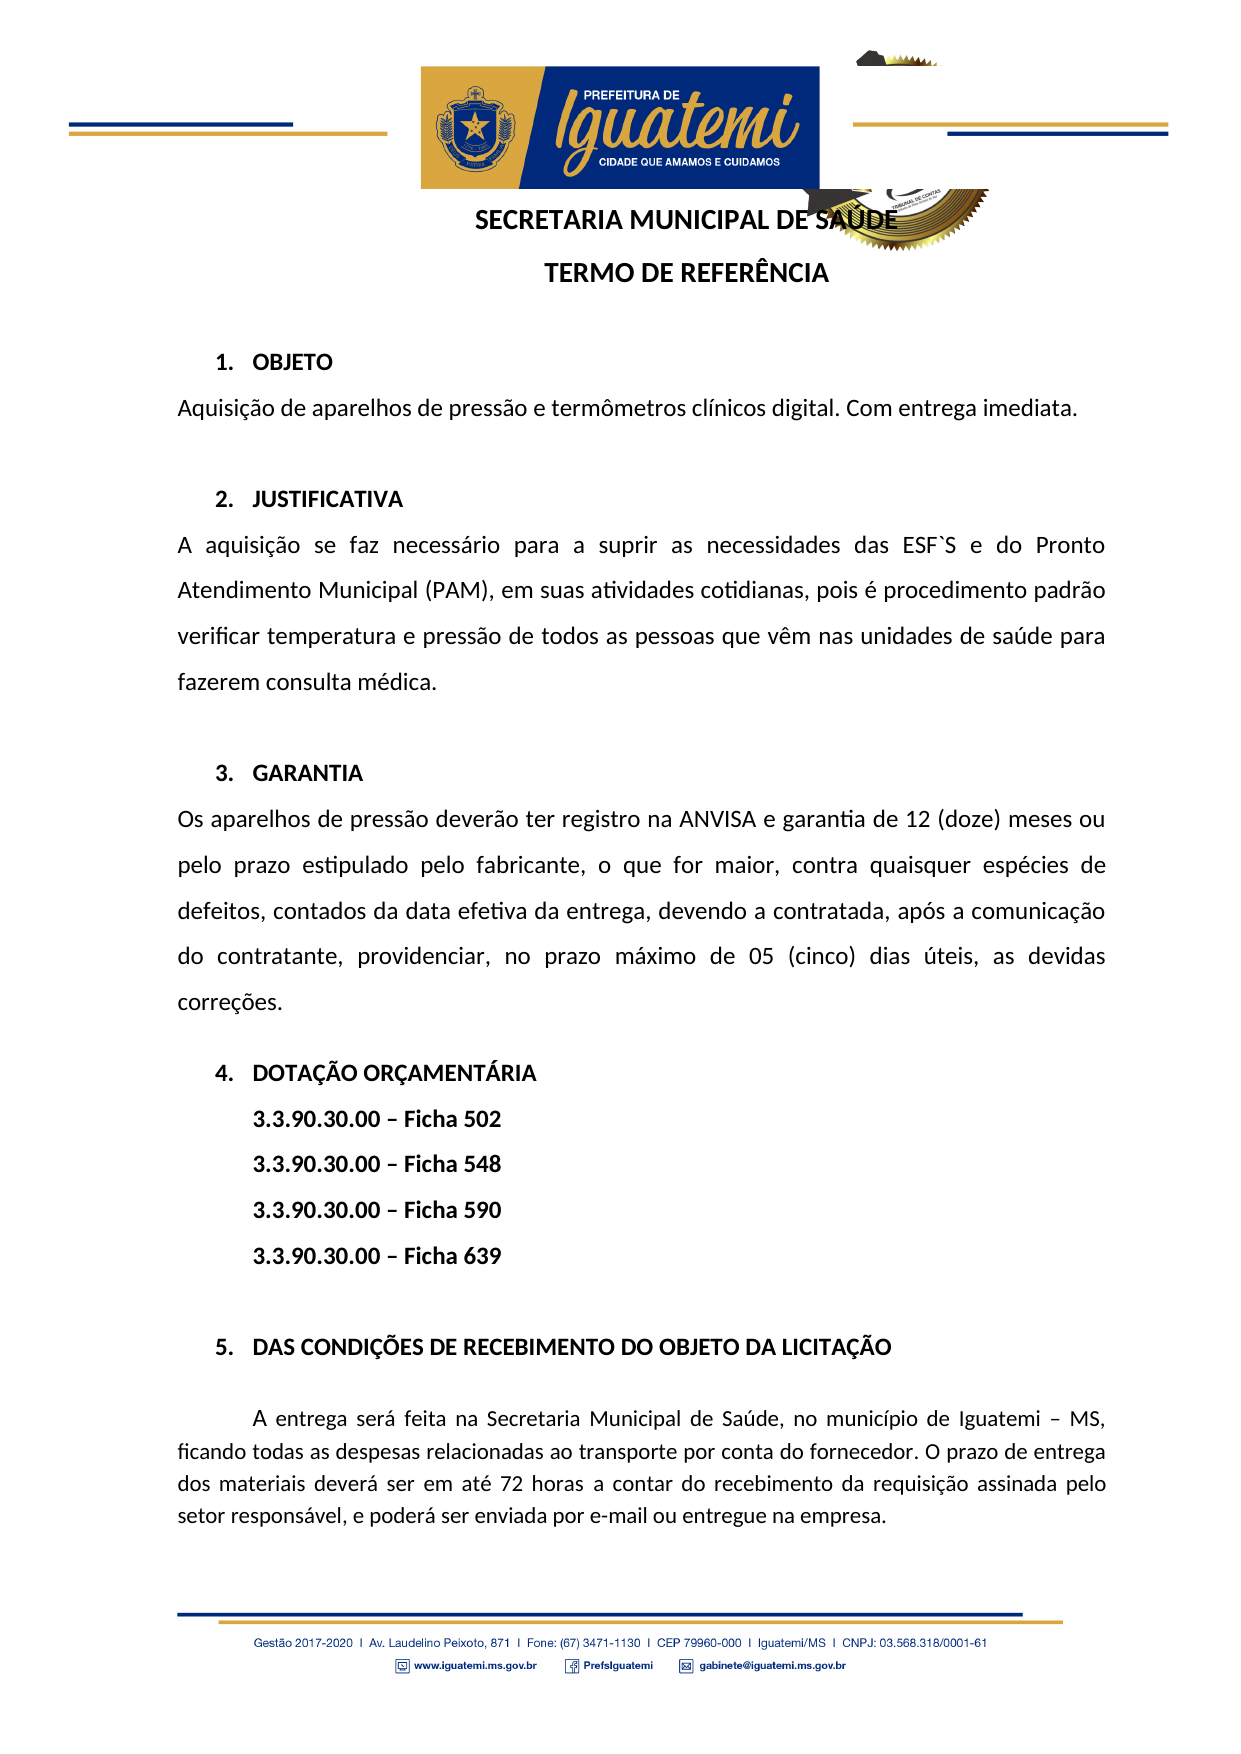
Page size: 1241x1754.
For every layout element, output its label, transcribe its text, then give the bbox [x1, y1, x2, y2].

list DOTAÇÃO ORÇAMENTÁRIA [215, 1057, 1240, 1087]
text TERMO DE REFERÊNCIA [177, 254, 1107, 290]
list DAS CONDIÇÕES DE RECEBIMENTO DO OBJETO DA LICITAÇÃO [215, 1331, 1107, 1362]
text A entrega será feita na Secretaria Municipal de Saúde, no município de Iguatemi – MS, ficando todas as despesas relacionadas ao transporte por conta do fornecedor. O prazo de entrega dos materiais deverá ser em até 72 horas a contar do recebimento da requisição assinada pelo setor responsável, e poderá ser enviada por e-mail ou entregue na empresa. [177, 1402, 1107, 1529]
text Os aparelhos de pressão deverão ter registro na ANVISA e garantia de 12 (doze) meses ou pelo prazo estipulado pelo fabricante, o que for maior, contra quaisquer espécies de defeitos, contados da data efetiva da entrega, devendo a contratada, após a comunicação do contratante, providenciar, no prazo máximo de 05 (cinco) dias úteis, as devidas correções. [177, 803, 1107, 1017]
list JUSTIFICATIVA [215, 483, 1107, 514]
list 3.3.90.30.00 – Ficha 590 [252, 1194, 1107, 1225]
list Aquisição de aparelhos de pressão e termômetros clínicos digital. Com entrega imediata. [177, 392, 1107, 422]
list A aquisição se faz necessário para a suprir as necessidades das ESF`S e do Pronto Atendimento Municipal (PAM), em suas atividades cotidianas, pois é procedimento padrão verificar temperatura e pressão de todos as pessoas que vêm nas unidades de saúde para fazerem consulta médica. [177, 529, 1107, 697]
list 3.3.90.30.00 – Ficha 639 [252, 1240, 1107, 1270]
text SECRETARIA MUNICIPAL DE SAÚDE [177, 189, 1107, 237]
picture [68, 16, 1168, 189]
list 3.3.90.30.00 – Ficha 502 [252, 1103, 1107, 1133]
list GARANTIA [215, 758, 1048, 788]
list OBJETO [215, 346, 1107, 377]
picture [816, 237, 952, 254]
picture [177, 1607, 1063, 1681]
list 3.3.90.30.00 – Ficha 548 [252, 1148, 1107, 1179]
